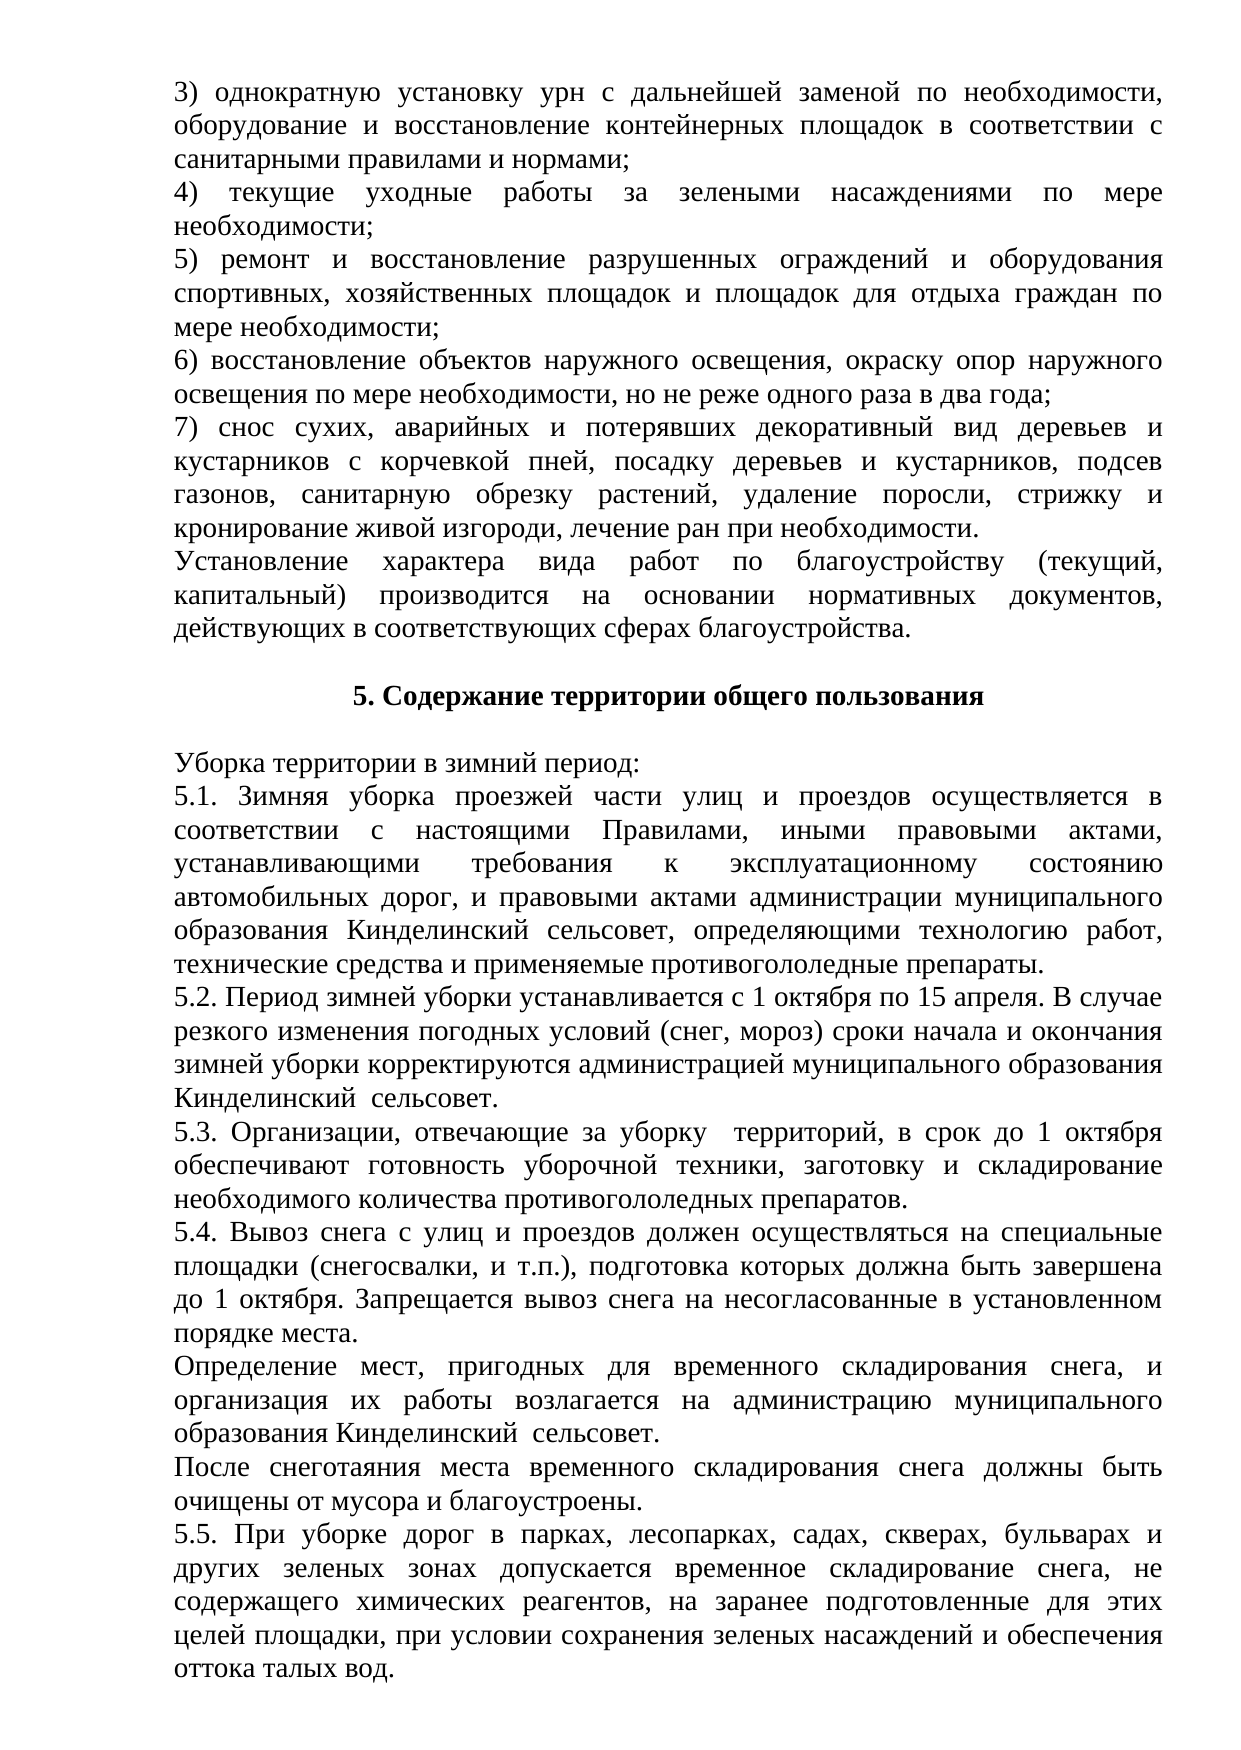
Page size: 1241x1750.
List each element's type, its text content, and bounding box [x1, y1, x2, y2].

text 6) восстановление объектов наружного освещения, окраску опор наружного освещения по мере необходимости, но не реже одного раза в два года; [174, 342, 1164, 409]
text 7) снос сухих, аварийных и потерявших декоративный вид деревьев и кустарников с корчевкой пней, посадку деревьев и кустарников, подсев газонов, санитарную обрезку растений, удаление поросли, стрижку и кронирование живой изгороди, лечение ран при необходимости. [174, 409, 1164, 543]
text 5) ремонт и восстановление разрушенных ограждений и оборудования спортивных, хозяйственных площадок и площадок для отдыха граждан по мере необходимости; [174, 242, 1164, 342]
text 3) однократную установку урн с дальнейшей заменой по необходимости, оборудование и восстановление контейнерных площадок в соответствии с санитарными правилами и нормами; [174, 74, 1164, 174]
text 4) текущие уходные работы за зелеными насаждениями по мере необходимости; [174, 174, 1164, 242]
text После снеготаяния места временного складирования снега должны быть очищены от мусора и благоустроены. [174, 1449, 1164, 1516]
text 5.4. Вывоз снега с улиц и проездов должен осуществляться на специальные площадки (снегосвалки, и т.п.), подготовка которых должна быть завершена до 1 октября. Запрещается вывоз снега на несогласованные в установленном порядке места. [174, 1214, 1164, 1348]
text 5.1. Зимняя уборка проезжей части улиц и проездов осуществляется в соответствии с настоящими Правилами, иными правовыми актами, устанавливающими требования к эксплуатационному состоянию автомобильных дорог, и правовыми актами администрации муниципального образования Кинделинский сельсовет, определяющими технологию работ, технические средства и применяемые противогололедные препараты. [174, 778, 1164, 979]
text 5.5. При уборке дорог в парках, лесопарках, садах, скверах, бульварах и других зеленых зонах допускается временное складирование снега, не содержащего химических реагентов, на заранее подготовленные для этих целей площадки, при условии сохранения зеленых насаждений и обеспечения оттока талых вод. [174, 1516, 1164, 1684]
text 5. Содержание территории общего пользования [174, 678, 1164, 711]
text Установление характера вида работ по благоустройству (текущий, капитальный) производится на основании нормативных документов, действующих в соответствующих сферах благоустройства. [174, 543, 1164, 644]
text 5.3. Организации, отвечающие за уборку территорий, в срок до 1 октября обеспечивают готовность уборочной техники, заготовку и складирование необходимого количества противогололедных препаратов. [174, 1114, 1164, 1214]
text 5.2. Период зимней уборки устанавливается с 1 октября по 15 апреля. В случае резкого изменения погодных условий (снег, мороз) сроки начала и окончания зимней уборки корректируются администрацией муниципального образования Кинделинский сельсовет. [174, 979, 1164, 1114]
text Уборка территории в зимний период: [174, 745, 1164, 778]
text Определение мест, пригодных для временного складирования снега, и организация их работы возлагается на администрацию муниципального образования Кинделинский сельсовет. [174, 1348, 1164, 1449]
